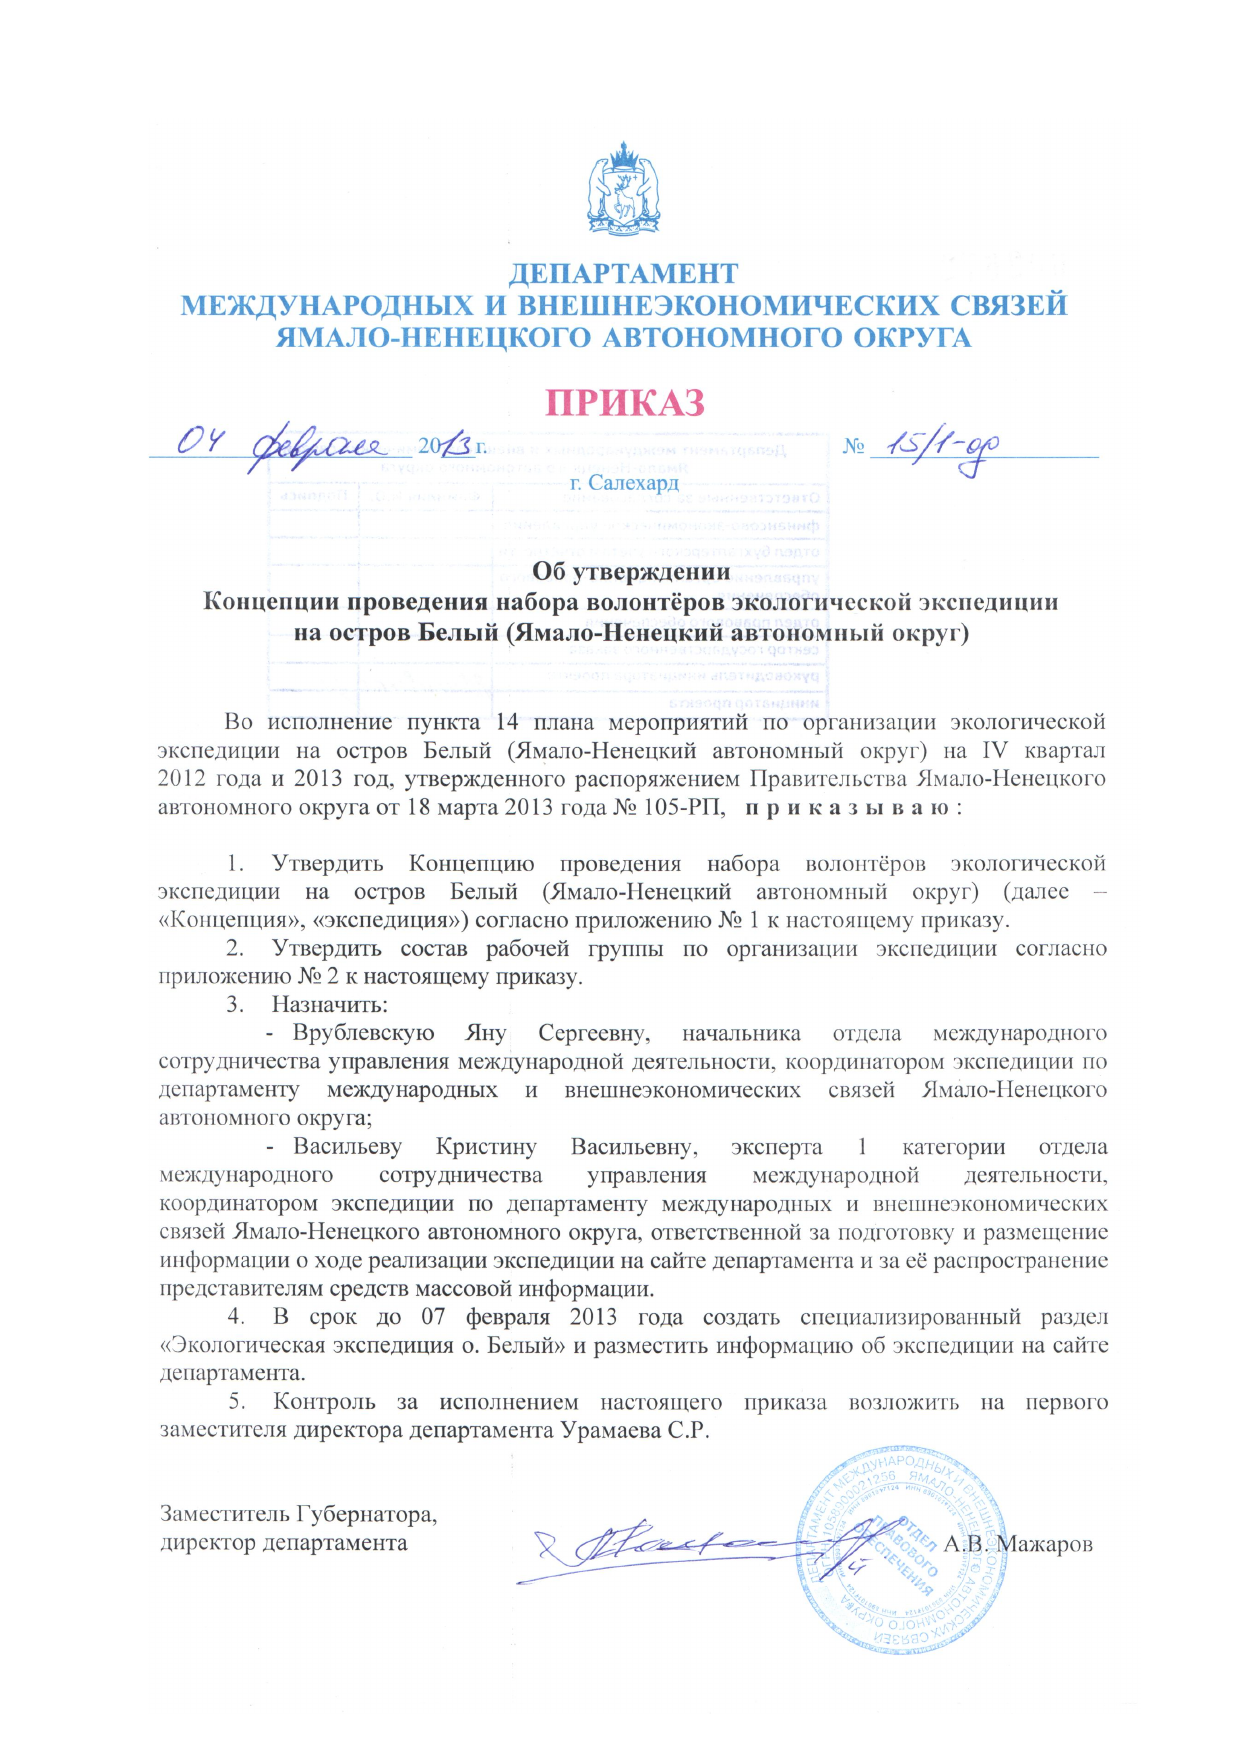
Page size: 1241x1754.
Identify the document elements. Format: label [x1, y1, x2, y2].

picture [147, 118, 1142, 1714]
